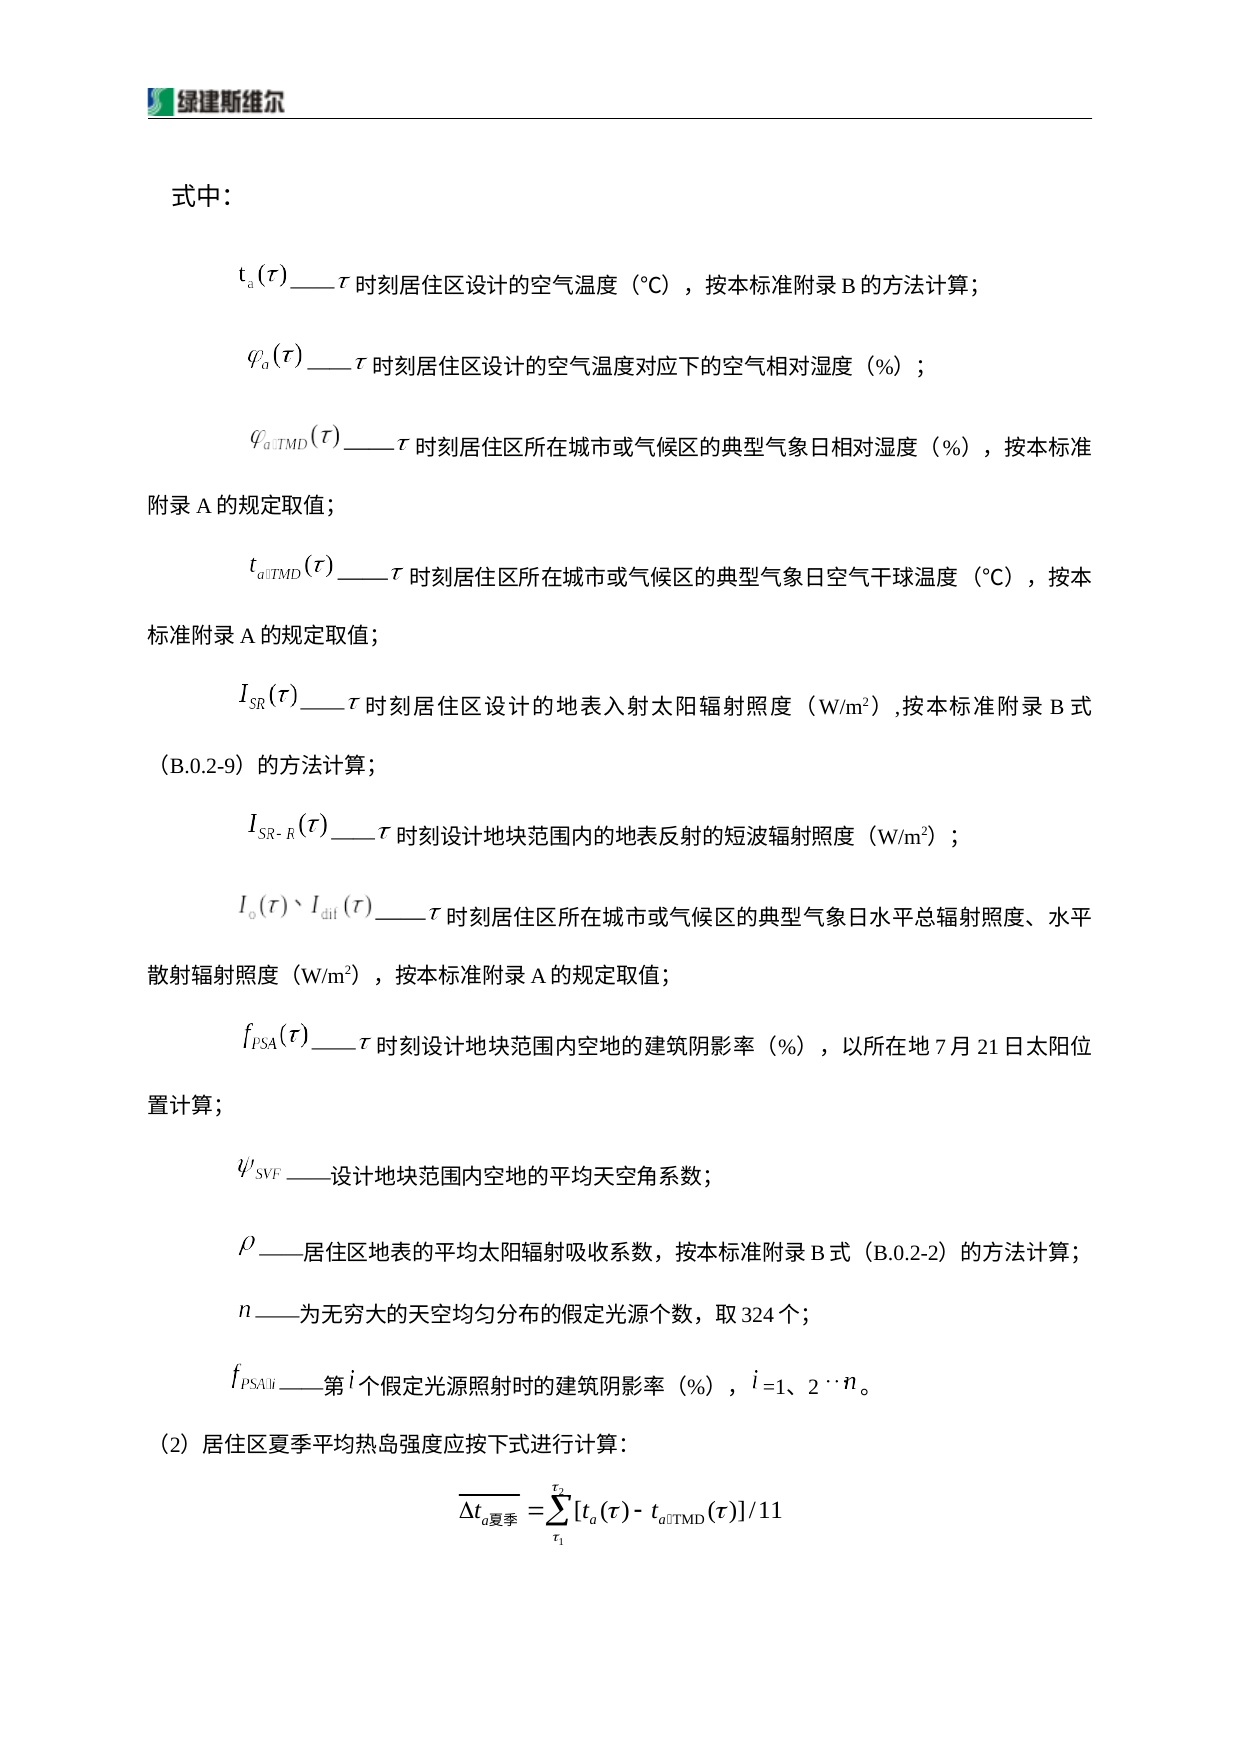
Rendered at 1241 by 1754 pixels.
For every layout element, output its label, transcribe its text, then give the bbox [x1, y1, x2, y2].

text ——时刻设计地块范围内的地表反射的短波辐射照度（W/m2）； [148, 796, 1092, 861]
text ——时刻居住区所在城市或气候区的典型气象日水平总辐射照度、水平散射辐射照度（W/m2），按本标准附录A的规定取值； [148, 876, 1092, 990]
text ——设计地块范围内空地的平均天空角系数； [148, 1136, 1092, 1201]
text ——时刻居住区设计的空气温度（℃），按本标准附录B的方法计算； [148, 245, 1092, 310]
text ——时刻居住区设计的空气温度对应下的空气相对湿度（%）； [148, 326, 1092, 391]
text ——时刻居住区设计的地表入射太阳辐射照度（W/m2）,按本标准附录B式（B.0.2-9）的方法计算； [148, 666, 1092, 780]
text ——时刻设计地块范围内空地的建筑阴影率（%），以所在地7月21日太阳位置计算； [148, 1006, 1092, 1120]
text ——时刻居住区所在城市或气候区的典型气象日空气干球温度（℃），按本标准附录A的规定取值； [148, 536, 1092, 650]
text ——为无穷大的天空均匀分布的假定光源个数，取324个； [148, 1297, 1092, 1330]
text ——时刻居住区所在城市或气候区的典型气象日相对湿度（%），按本标准附录A的规定取值； [148, 407, 1092, 521]
picture [147, 88, 288, 116]
text （2）居住区夏季平均热岛强度应按下式进行计算： [148, 1426, 1092, 1459]
text ——第个假定光源照射时的建筑阴影率（%），=1、2。 [148, 1346, 1092, 1411]
text ——居住区地表的平均太阳辐射吸收系数，按本标准附录B式（B.0.2-2）的方法计算； [148, 1216, 1092, 1281]
text 式中： [148, 162, 1092, 227]
